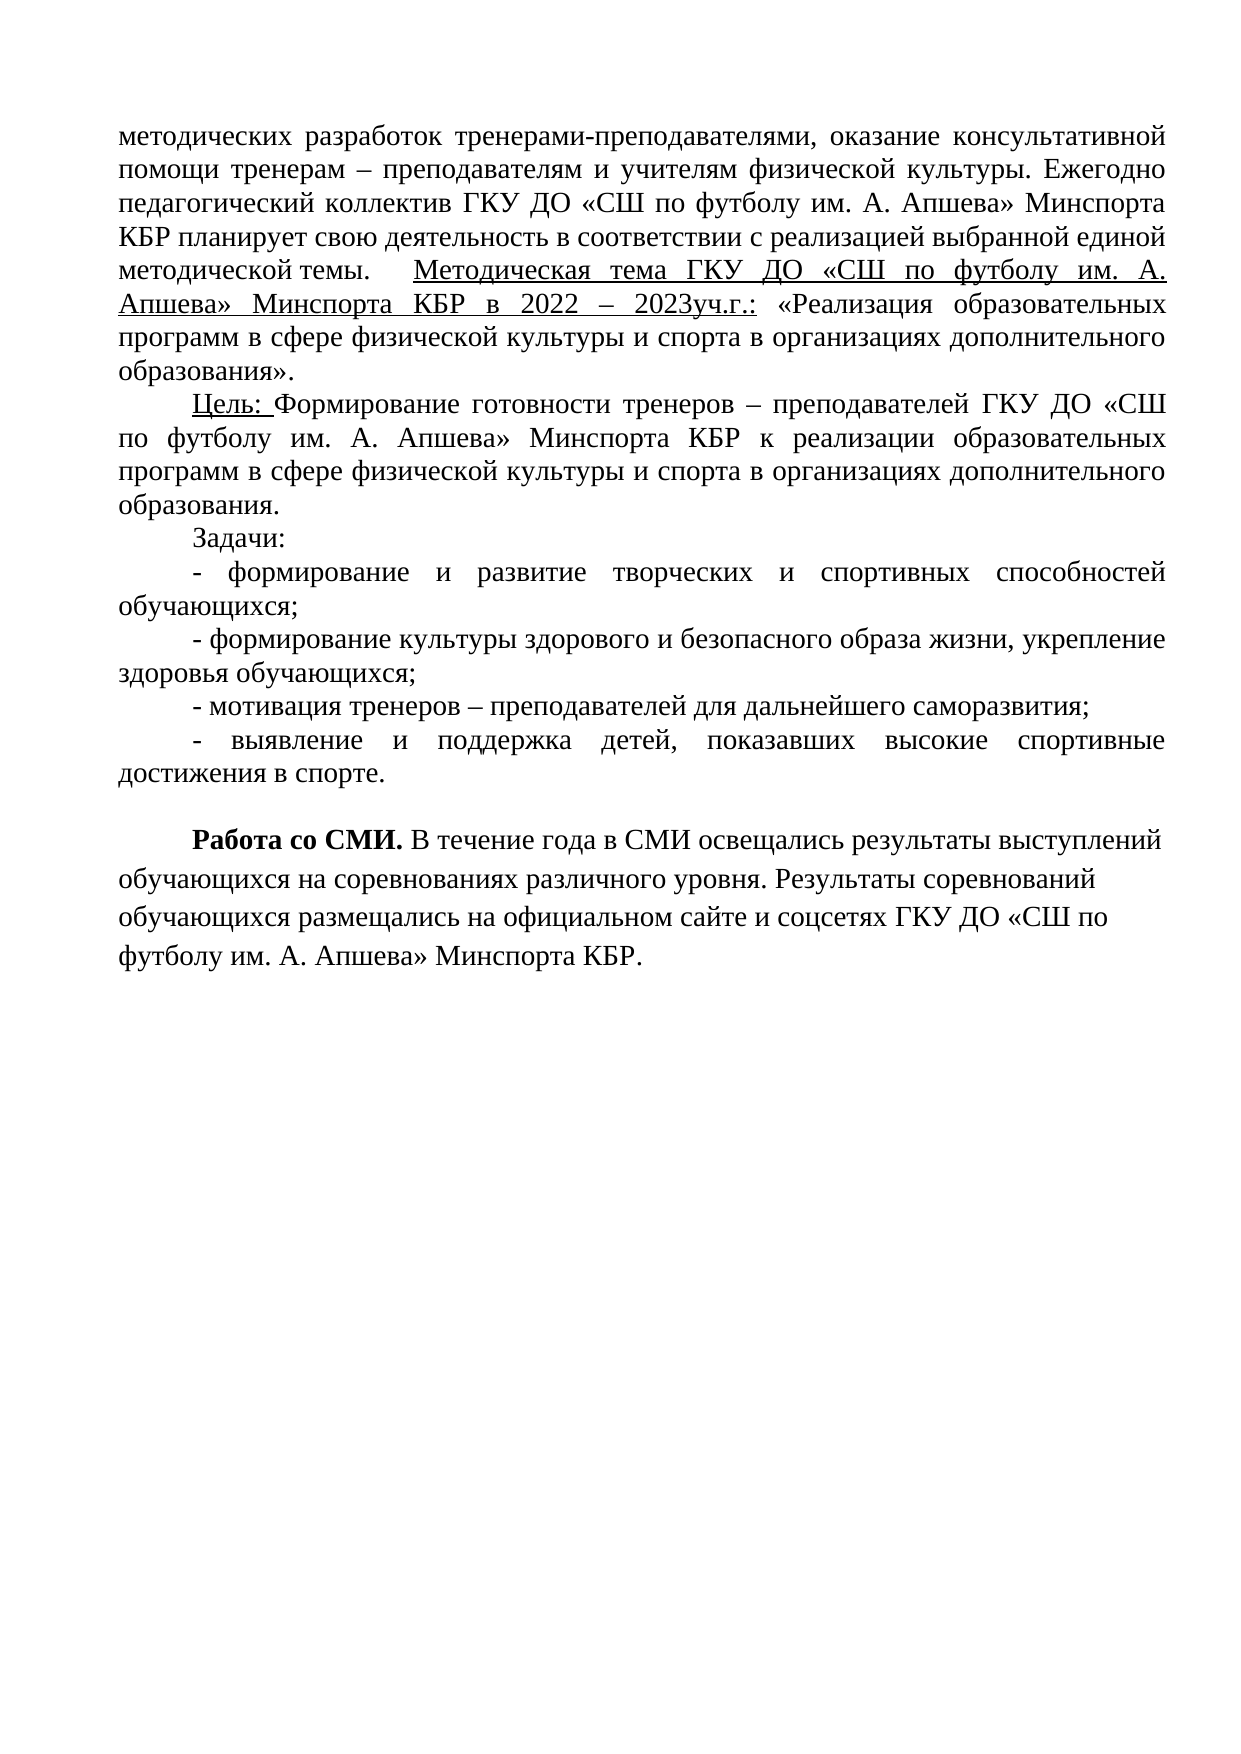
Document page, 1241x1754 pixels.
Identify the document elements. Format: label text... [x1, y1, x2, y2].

text - выявление и поддержка детей, показавших высокие спортивные достижения в спорте. [118, 722, 1167, 789]
text - формирование и развитие творческих и спортивных способностей обучающихся; [118, 554, 1167, 621]
text - формирование культуры здорового и безопасного образа жизни, укрепление здоровья обучающихся; [118, 621, 1167, 688]
list Цель: Формирование готовности тренеров – преподавателей ГКУ ДО «СШ по футболу им. А. Апшева» Минспорта КБР к реализации образовательных программ в сфере физической культуры и спорта в организациях дополнительного образования. [118, 386, 1167, 521]
text - мотивация тренеров – преподавателей для дальнейшего саморазвития; [118, 688, 1167, 722]
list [118, 118, 1167, 386]
text Работа со СМИ. В течение года в СМИ освещались результаты выступлений обучающихся на соревнованиях различного уровня. Результаты соревнований обучающихся размещались на официальном сайте и соцсетях ГКУ ДО «СШ по футболу им. А. Апшева» Минспорта КБР. [118, 822, 1167, 972]
list Задачи: [118, 521, 1167, 554]
